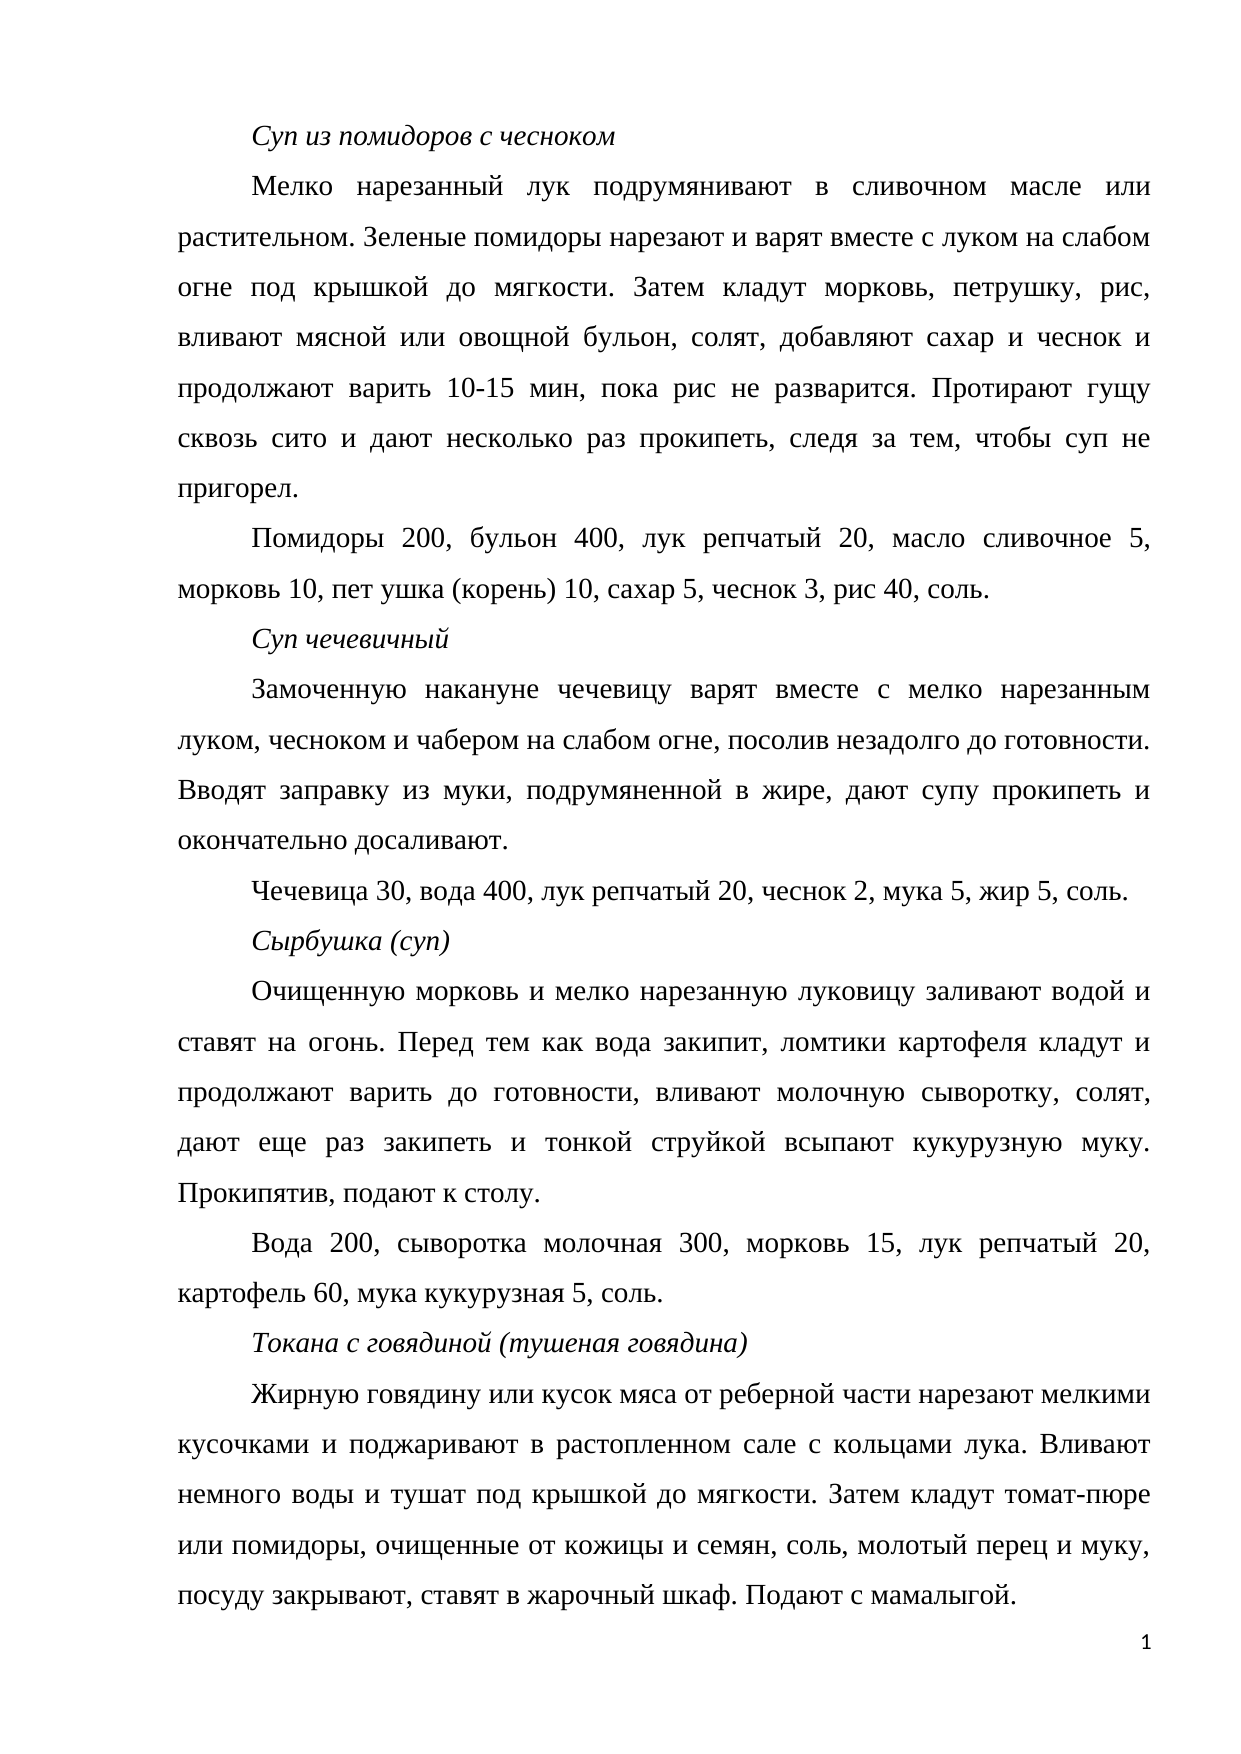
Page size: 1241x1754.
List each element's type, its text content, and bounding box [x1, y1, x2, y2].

text Замоченную накануне чечевицу варят вместе с мелко нарезанным луком, чесноком и чабером на слабом огне, посолив незадолго до готовности. Вводят заправку из муки, подрумяненной в жире, дают супу прокипеть и окончательно досаливают. [177, 672, 1152, 856]
text Чечевица 30, вода 400, лук репчатый 20, чеснок 2, мука 5, жир 5, соль. [177, 873, 1152, 906]
text Помидоры 200, бульон 400, лук репчатый 20, масло сливочное 5, морковь 10, пет ушка (корень) 10, сахар 5, чеснок 3, рис 40, соль. [177, 521, 1152, 604]
text Жирную говядину или кусок мяса от реберной части нарезают мелкими кусочками и поджаривают в растопленном сале с кольцами лука. Вливают немного воды и тушат под крышкой до мягкости. Затем кладут томат-пюре или помидоры, очищенные от кожицы и семян, соль, молотый перец и муку, посуду закрывают, ставят в жарочный шкаф. Подают с мамалыгой. [177, 1376, 1152, 1611]
text Суп из помидоров с чесноком [177, 118, 1152, 152]
text Мелко нарезанный лук подрумянивают в сливочном масле или растительном. Зеленые помидоры нарезают и варят вместе с луком на слабом огне под крышкой до мягкости. Затем кладут морковь, петрушку, рис, вливают мясной или овощной бульон, солят, добавляют сахар и чеснок и продолжают варить 10-15 мин, пока рис не разварится. Протирают гущу сквозь сито и дают несколько раз прокипеть, следя за тем, чтобы суп не пригорел. [177, 168, 1152, 504]
text Вода 200, сыворотка молочная 300, морковь 15, лук репчатый 20, картофель 60, мука кукурузная 5, соль. [177, 1225, 1152, 1309]
text Сырбушка (суп) [177, 923, 1152, 957]
text Токана с говядиной (тушеная говядина) [177, 1326, 1152, 1359]
text Очищенную морковь и мелко нарезанную луковицу заливают водой и ставят на огонь. Перед тем как вода закипит, ломтики картофеля кладут и продолжают варить до готовности, вливают молочную сыворотку, солят, дают еще раз закипеть и тонкой струйкой всыпают кукурузную муку. Прокипятив, подают к столу. [177, 973, 1152, 1208]
text Суп чечевичный [177, 621, 1152, 655]
